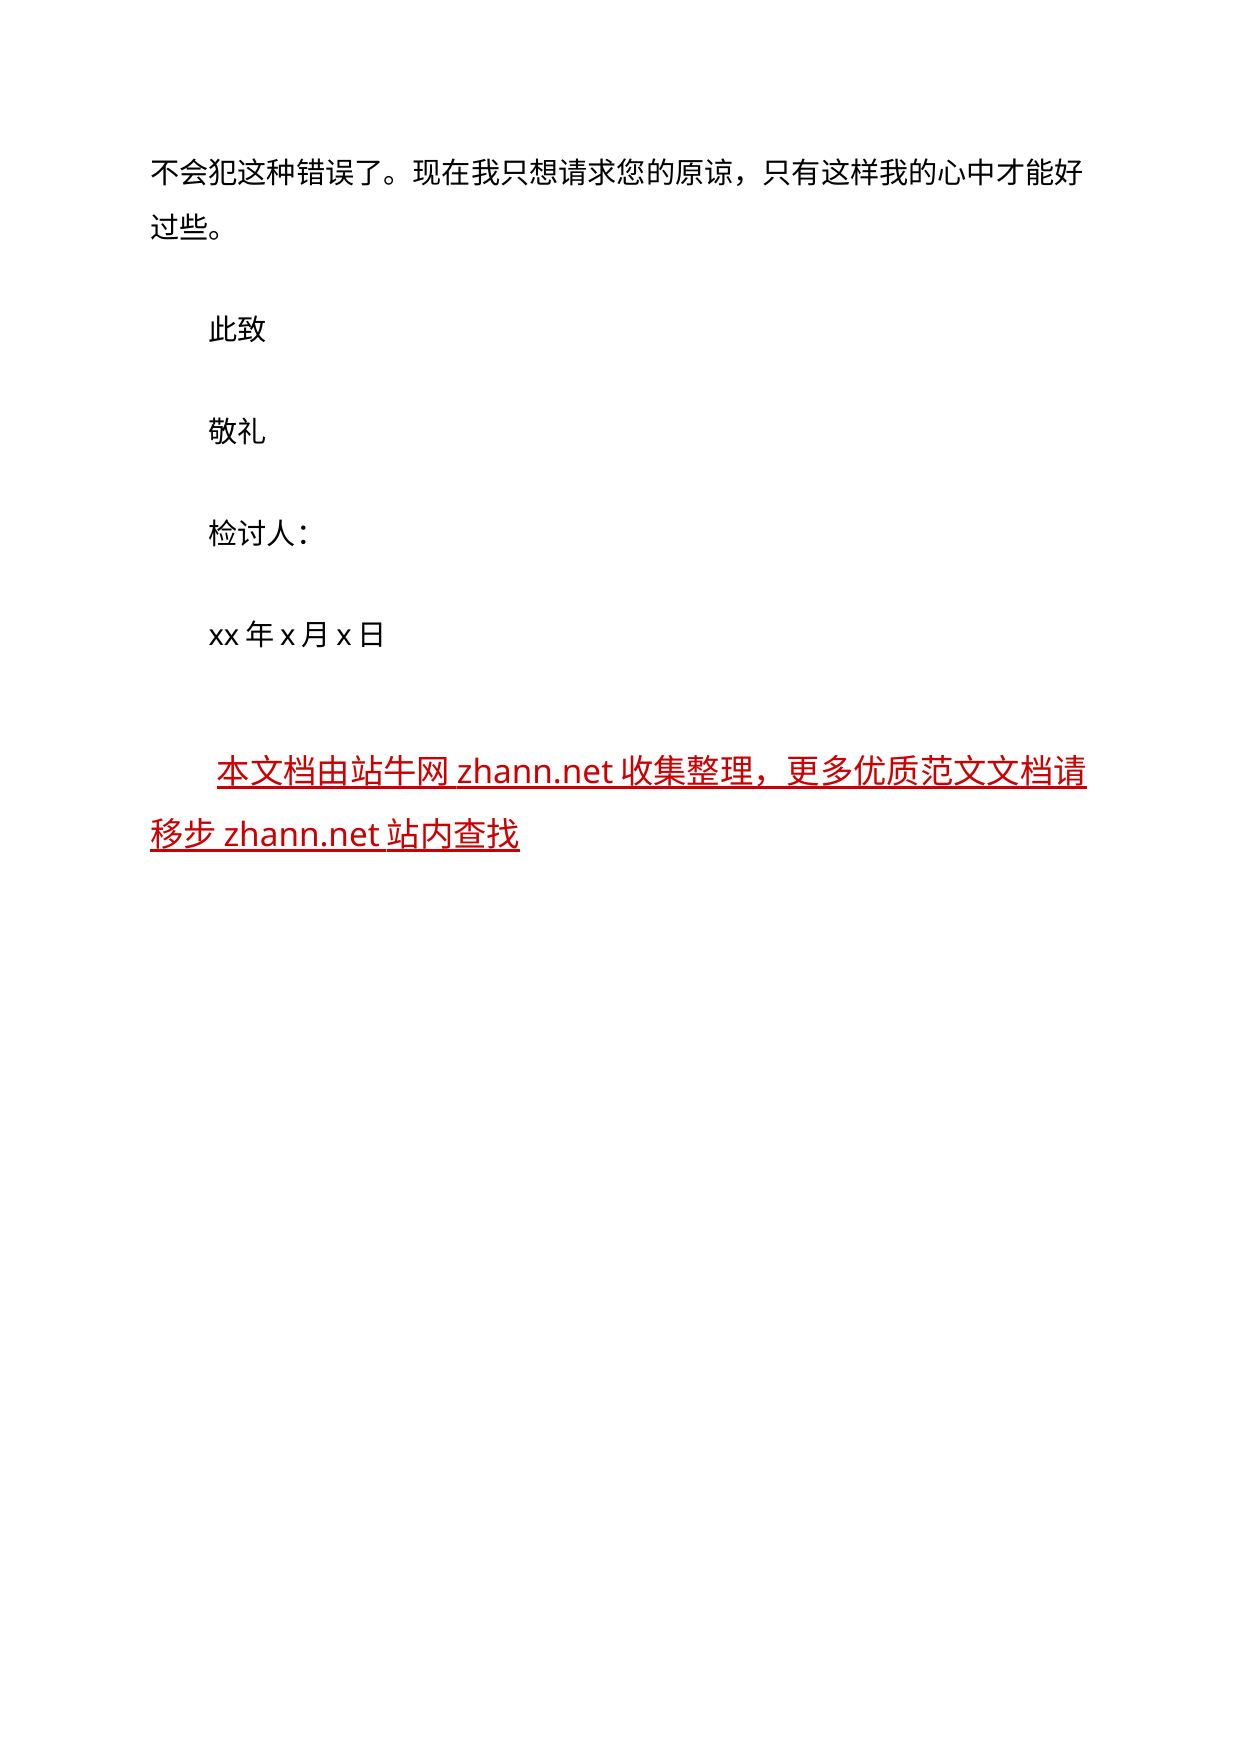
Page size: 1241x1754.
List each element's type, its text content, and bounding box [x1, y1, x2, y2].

text 本文档由站牛网zhann.net收集整理，更多优质范文文档请移步zhann.net站内查找 [150, 745, 1090, 856]
text 此致 [150, 307, 1090, 349]
text 敬礼 [150, 408, 1090, 451]
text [150, 150, 1090, 247]
text 检讨人： [150, 510, 1090, 552]
text xx年x月x日 [150, 612, 1090, 654]
